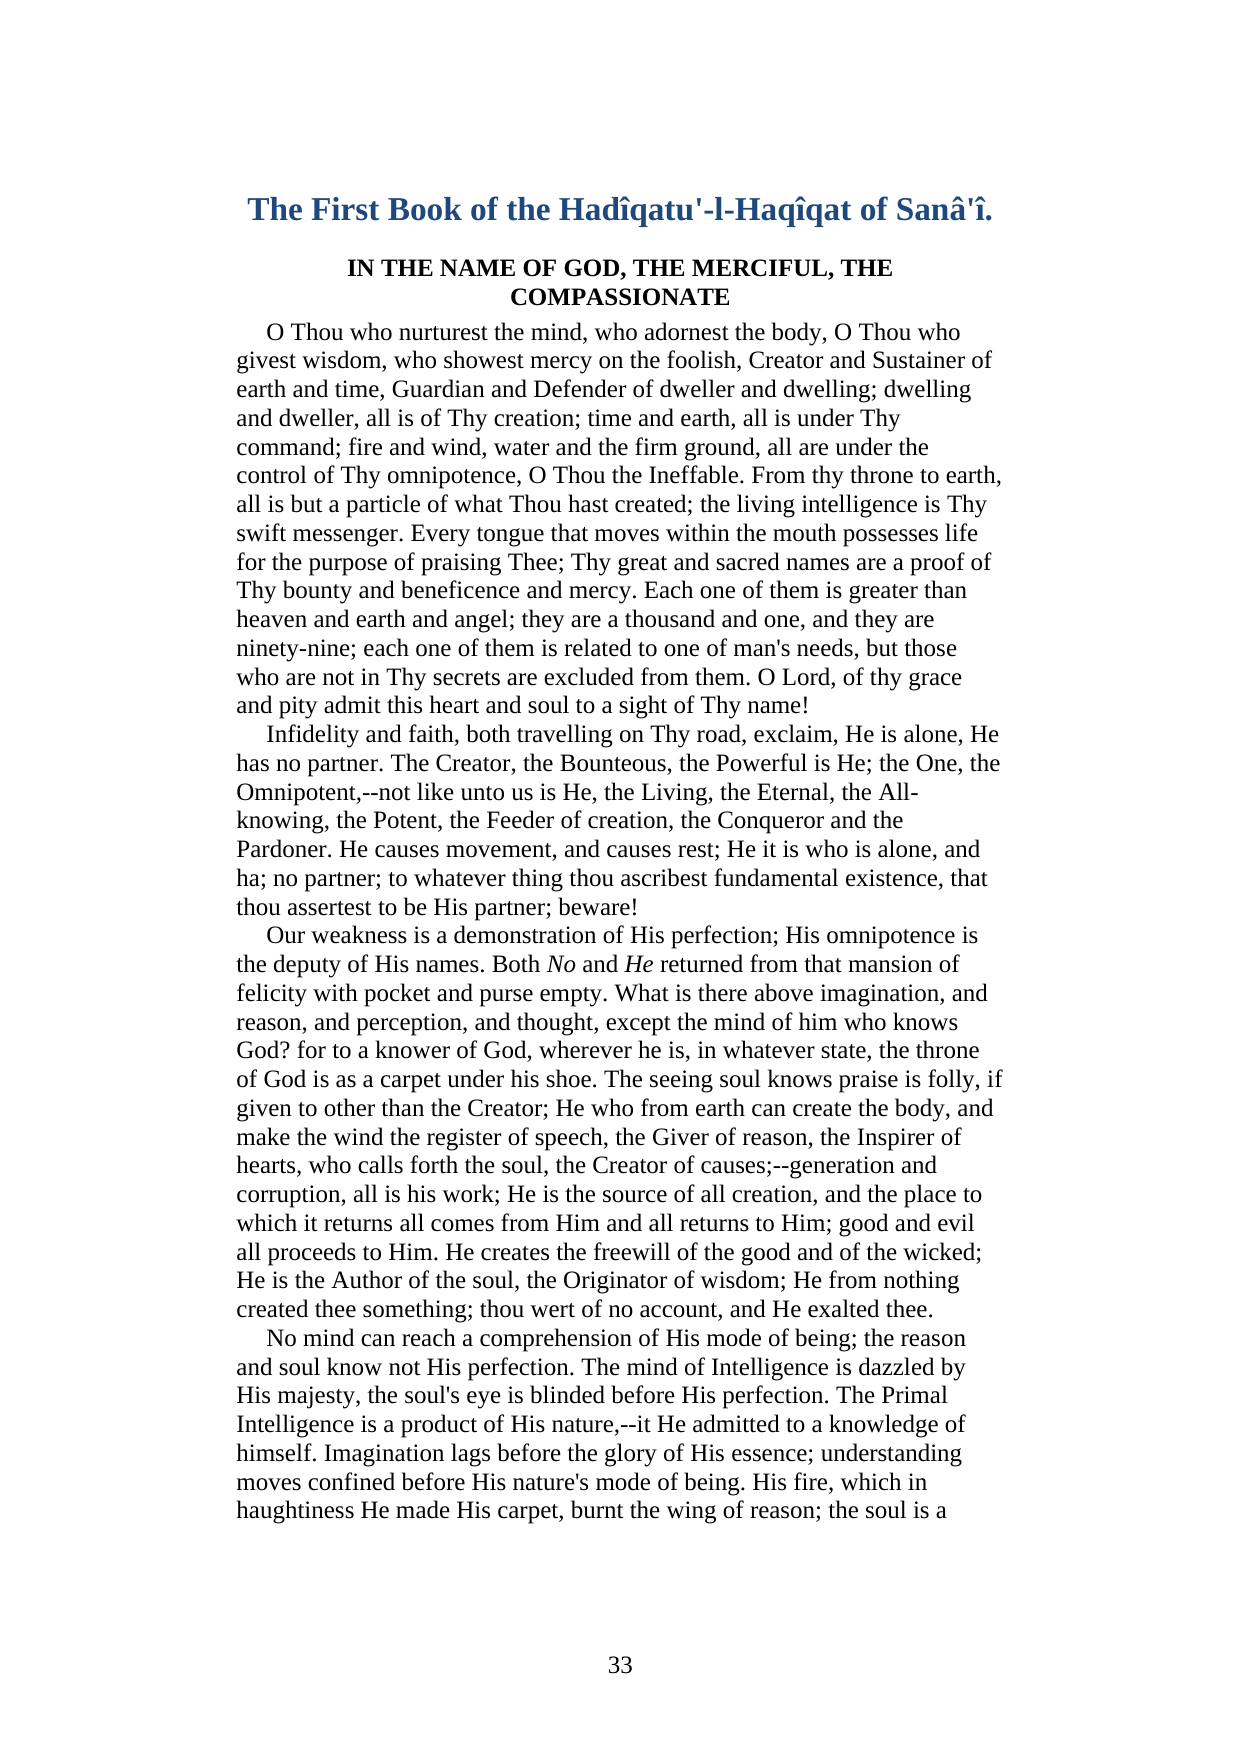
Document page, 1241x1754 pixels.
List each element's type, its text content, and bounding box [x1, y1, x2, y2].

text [236, 1323, 1004, 1524]
text O Thou who nurturest the mind, who adornest the body, O Thou who givest wisdom, who showest mercy on the foolish, Creator and Sustainer of earth and time, Guardian and Defender of dweller and dwelling; dwelling and dweller, all is of Thy creation; time and earth, all is under Thy command; fire and wind, water and the firm ground, all are under the control of Thy omnipotence, O Thou the Ineffable. From thy throne to earth, all is but a particle of what Thou hast created; the living intelligence is Thy swift messenger. Every tongue that moves within the mouth possesses life for the purpose of praising Thee; Thy great and sacred names are a proof of Thy bounty and beneficence and mercy. Each one of them is greater than heaven and earth and angel; they are a thousand and one, and they are ninety-nine; each one of them is related to one of man's needs, but those who are not in Thy secrets are excluded from them. O Lord, of thy grace and pity admit this heart and soul to a sight of Thy name! [236, 317, 1004, 719]
text Infidelity and faith, both travelling on Thy road, exclaim, He is alone, He has no partner. The Creator, the Bounteous, the Powerful is He; the One, the Omnipotent,--not like unto us is He, the Living, the Eternal, the All-knowing, the Potent, the Feeder of creation, the Conqueror and the Pardoner. He causes movement, and causes rest; He it is who is alone, and ha; no partner; to whatever thing thou ascribest fundamental existence, that thou assertest to be His partner; beware! [236, 719, 1004, 921]
text IN THE NAME OF GOD, THE MERCIFUL, THE COMPASSIONATE [236, 253, 1004, 311]
subtitle The First Book of the Hadîqatu'-l-Haqîqat of Sanâ'î. [236, 190, 1004, 228]
text Our weakness is a demonstration of His perfection; His omnipotence is the deputy of His names. Both No and He returned from that mansion of felicity with pocket and purse empty. What is there above imagination, and reason, and perception, and thought, except the mind of him who knows God? for to a knower of God, wherever he is, in whatever state, the throne of God is as a carpet under his shoe. The seeing soul knows praise is folly, if given to other than the Creator; He who from earth can create the body, and make the wind the register of speech, the Giver of reason, the Inspirer of hearts, who calls forth the soul, the Creator of causes;--generation and corruption, all is his work; He is the source of all creation, and the place to which it returns all comes from Him and all returns to Him; good and evil all proceeds to Him. He creates the freewill of the good and of the wicked; He is the Author of the soul, the Originator of wisdom; He from nothing created thee something; thou wert of no account, and He exalted thee. [236, 921, 1004, 1323]
